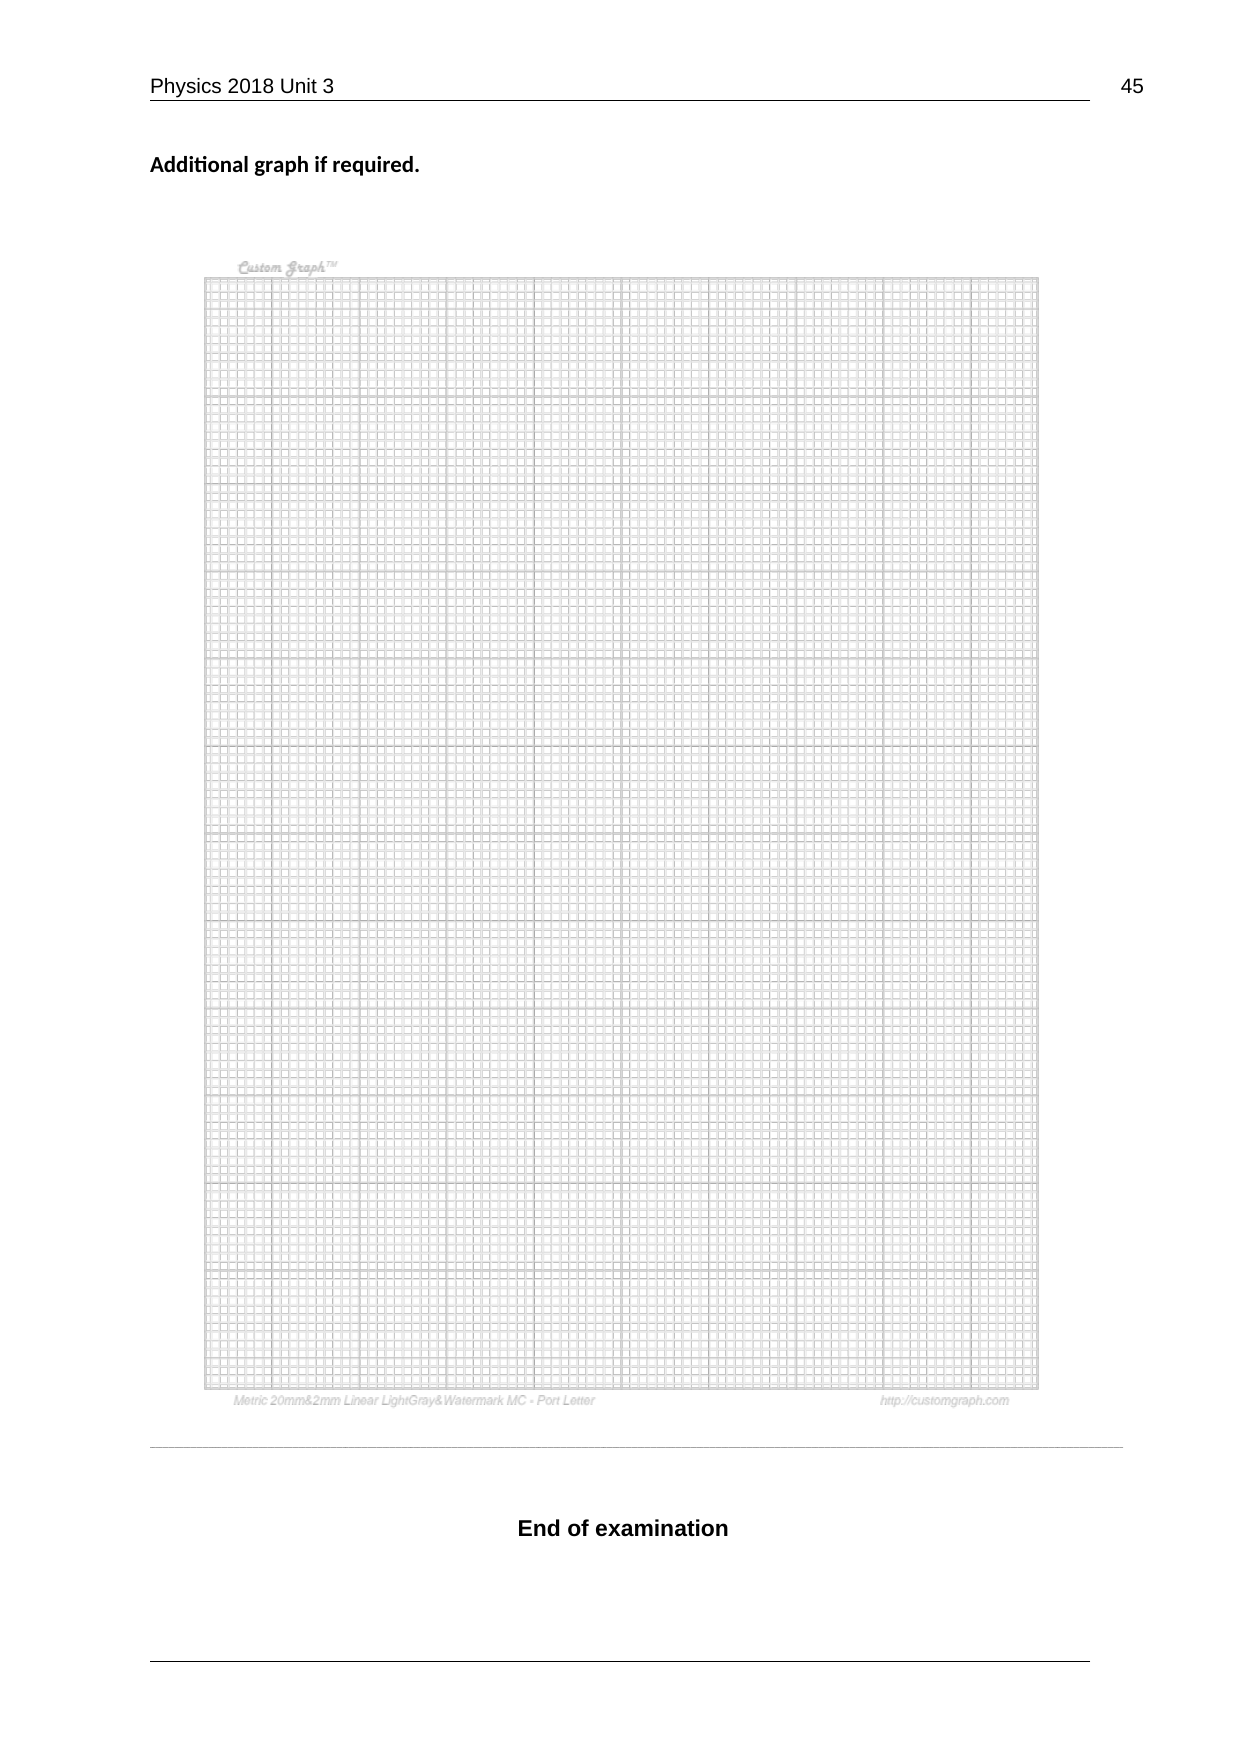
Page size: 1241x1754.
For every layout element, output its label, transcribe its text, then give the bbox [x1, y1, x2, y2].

text Additional graph if required. [150, 150, 1090, 178]
